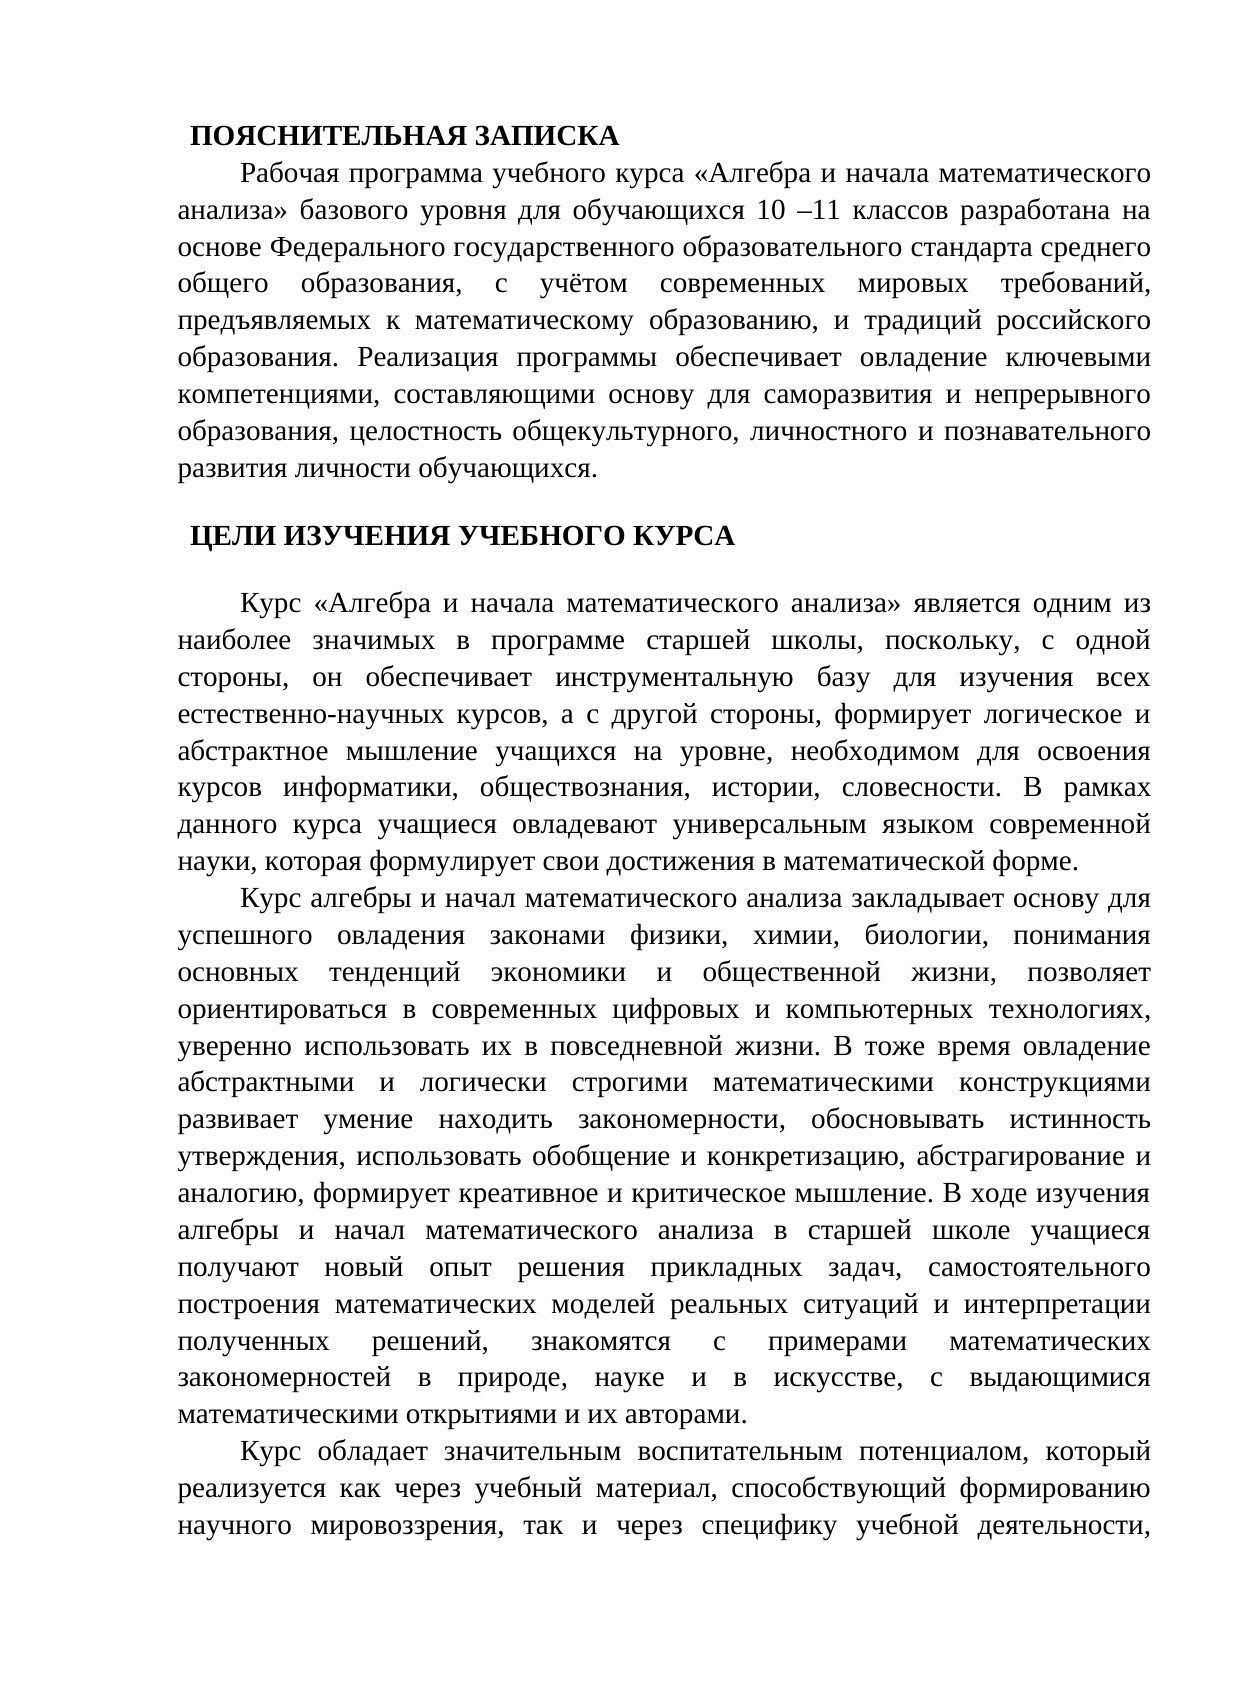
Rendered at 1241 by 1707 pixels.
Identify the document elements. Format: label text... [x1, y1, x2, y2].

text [177, 1433, 1152, 1541]
text ПОЯСНИТЕЛЬНАЯ ЗАПИСКА [190, 118, 1152, 152]
text ЦЕЛИ ИЗУЧЕНИЯ УЧЕБНОГО КУРСА [190, 518, 1152, 551]
text Курс алгебры и начал математического анализа закладывает основу для успешного овладения законами физики, химии, биологии, понимания основных тенденций экономики и общественной жизни, позволяет ориентироваться в современных цифровых и компьютерных технологиях, уверенно использовать их в повседневной жизни. В тоже время овладение абстрактными и логически строгими математическими конструкциями развивает умение находить закономерности, обосновывать истинность утверждения, использовать обобщение и конкретизацию, абстрагирование и аналогию, формирует креативное и критическое мышление. В ходе изучения алгебры и начал математического анализа в старшей школе учащиеся получают новый опыт решения прикладных задач, самостоятельного построения математических моделей реальных ситуаций и интерпретации полученных решений, знакомятся с примерами математических закономерностей в природе, науке и в искусстве, с выдающимися математическими открытиями и их авторами. [177, 880, 1152, 1430]
text Курс «Алгебра и начала математического анализа» является одним из наиболее значимых в программе старшей школы, поскольку, с одной стороны, он обеспечивает инструментальную базу для изучения всех естественно-научных курсов, а с другой стороны, формирует логическое и абстрактное мышление учащихся на уровне, необходимом для освоения курсов информатики, обществознания, истории, словесности. В рамках данного курса учащиеся овладевают универсальным языком современной науки, которая формулирует свои достижения в математической форме. [177, 585, 1152, 877]
text Рабочая программа учебного курса «Алгебра и начала математического анализа» базового уровня для обучающихся 10 –11 классов разработана на основе Федерального государственного образовательного стандарта среднего общего образования, с учётом современных мировых требований, предъявляемых к математическому образованию, и традиций российского образования. Реализация программы обеспечивает овладение ключевыми компетенциями, составляющими основу для саморазвития и непрерывного образования, целостность общекультурного, личностного и познавательного развития личности обучающихся. [177, 155, 1152, 483]
